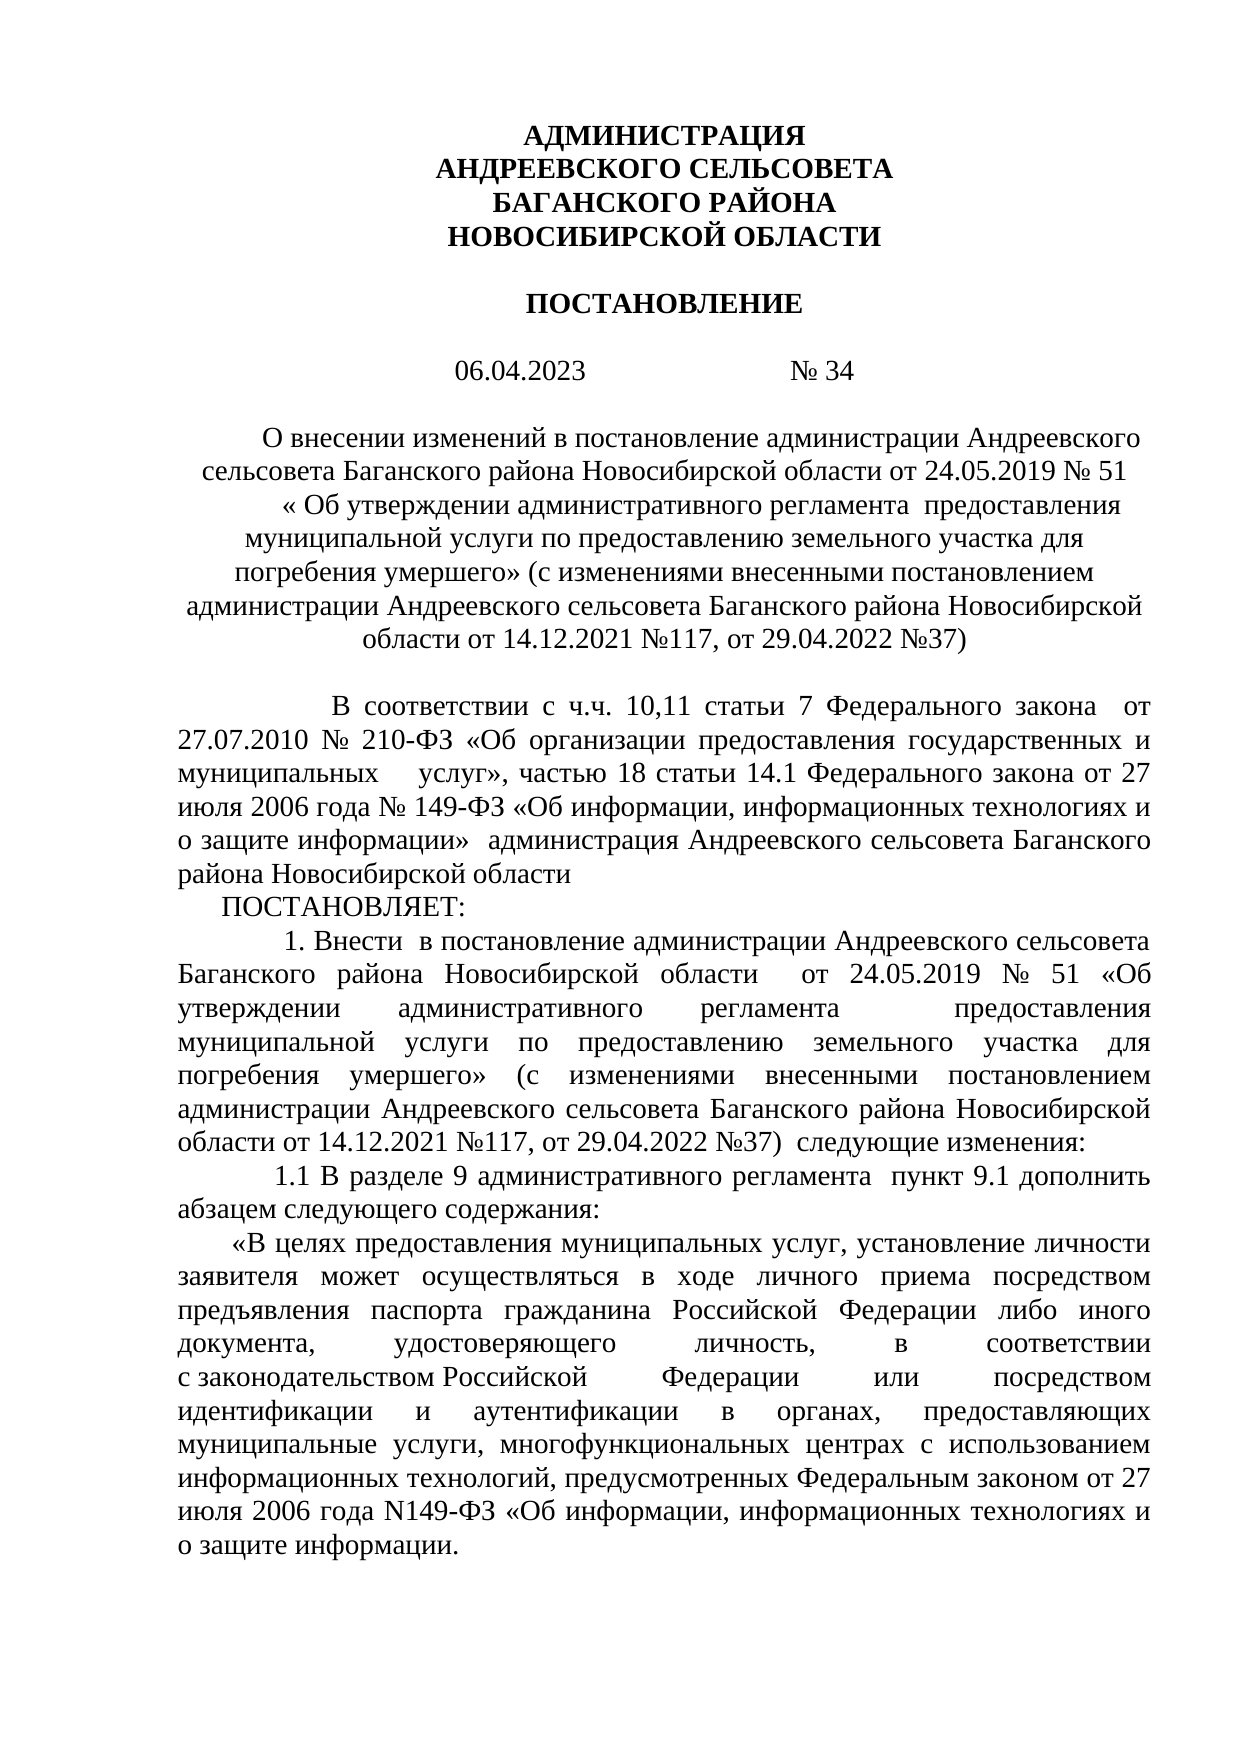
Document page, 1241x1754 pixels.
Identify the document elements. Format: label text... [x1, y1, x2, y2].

text «В целях предоставления муниципальных услуг, установление личности заявителя может осуществляться в ходе личного приема посредством предъявления паспорта гражданина Российской Федерации либо иного документа, удостоверяющего личность, в соответствии с законодательством Российской Федерации или посредством идентификации и аутентификации в органах, предоставляющих муниципальные услуги, многофункциональных центрах с использованием информационных технологий, предусмотренных Федеральным законом от 27 июля 2006 года N149-ФЗ «Об информации, информационных технологиях и о защите информации. [177, 1225, 1152, 1560]
text ПОСТАНОВЛЕНИЕ [177, 286, 1152, 319]
text БАГАНСКОГО РАЙОНА [177, 185, 1152, 219]
text В соответствии с ч.ч. 10,11 статьи 7 Федерального закона от 27.07.2010 № 210-ФЗ «Об организации предоставления государственных и муниципальных услуг», частью 18 статьи 14.1 Федерального закона от 27 июля 2006 года № 149-ФЗ «Об информации, информационных технологиях и о защите информации» администрация Андреевского сельсовета Баганского района Новосибирской области [177, 688, 1152, 889]
text 06.04.2023 № 34 [177, 353, 1152, 386]
text 1. Внести в постановление администрации Андреевского сельсовета Баганского района Новосибирской области от 24.05.2019 № 51 «Об утверждении административного регламента предоставления муниципальной услуги по предоставлению земельного участка для погребения умершего» (с изменениями внесенными постановлением администрации Андреевского сельсовета Баганского района Новосибирской области от 14.12.2021 №117, от 29.04.2022 №37) следующие изменения: [177, 923, 1152, 1158]
text АДМИНИСТРАЦИЯ [177, 118, 1152, 152]
text НОВОСИБИРСКОЙ ОБЛАСТИ [177, 219, 1152, 252]
text ПОСТАНОВЛЯЕТ: [177, 889, 1152, 923]
text « Об утверждении административного регламента предоставления муниципальной услуги по предоставлению земельного участка для погребения умершего» (с изменениями внесенными постановлением администрации Андреевского сельсовета Баганского района Новосибирской области от 14.12.2021 №117, от 29.04.2022 №37) [177, 487, 1152, 655]
text 1.1 В разделе 9 административного регламента пункт 9.1 дополнить абзацем следующего содержания: [177, 1158, 1152, 1225]
text О внесении изменений в постановление администрации Андреевского сельсовета Баганского района Новосибирской области от 24.05.2019 № 51 [177, 420, 1152, 487]
text АНДРЕЕВСКОГО СЕЛЬСОВЕТА [177, 152, 1152, 185]
